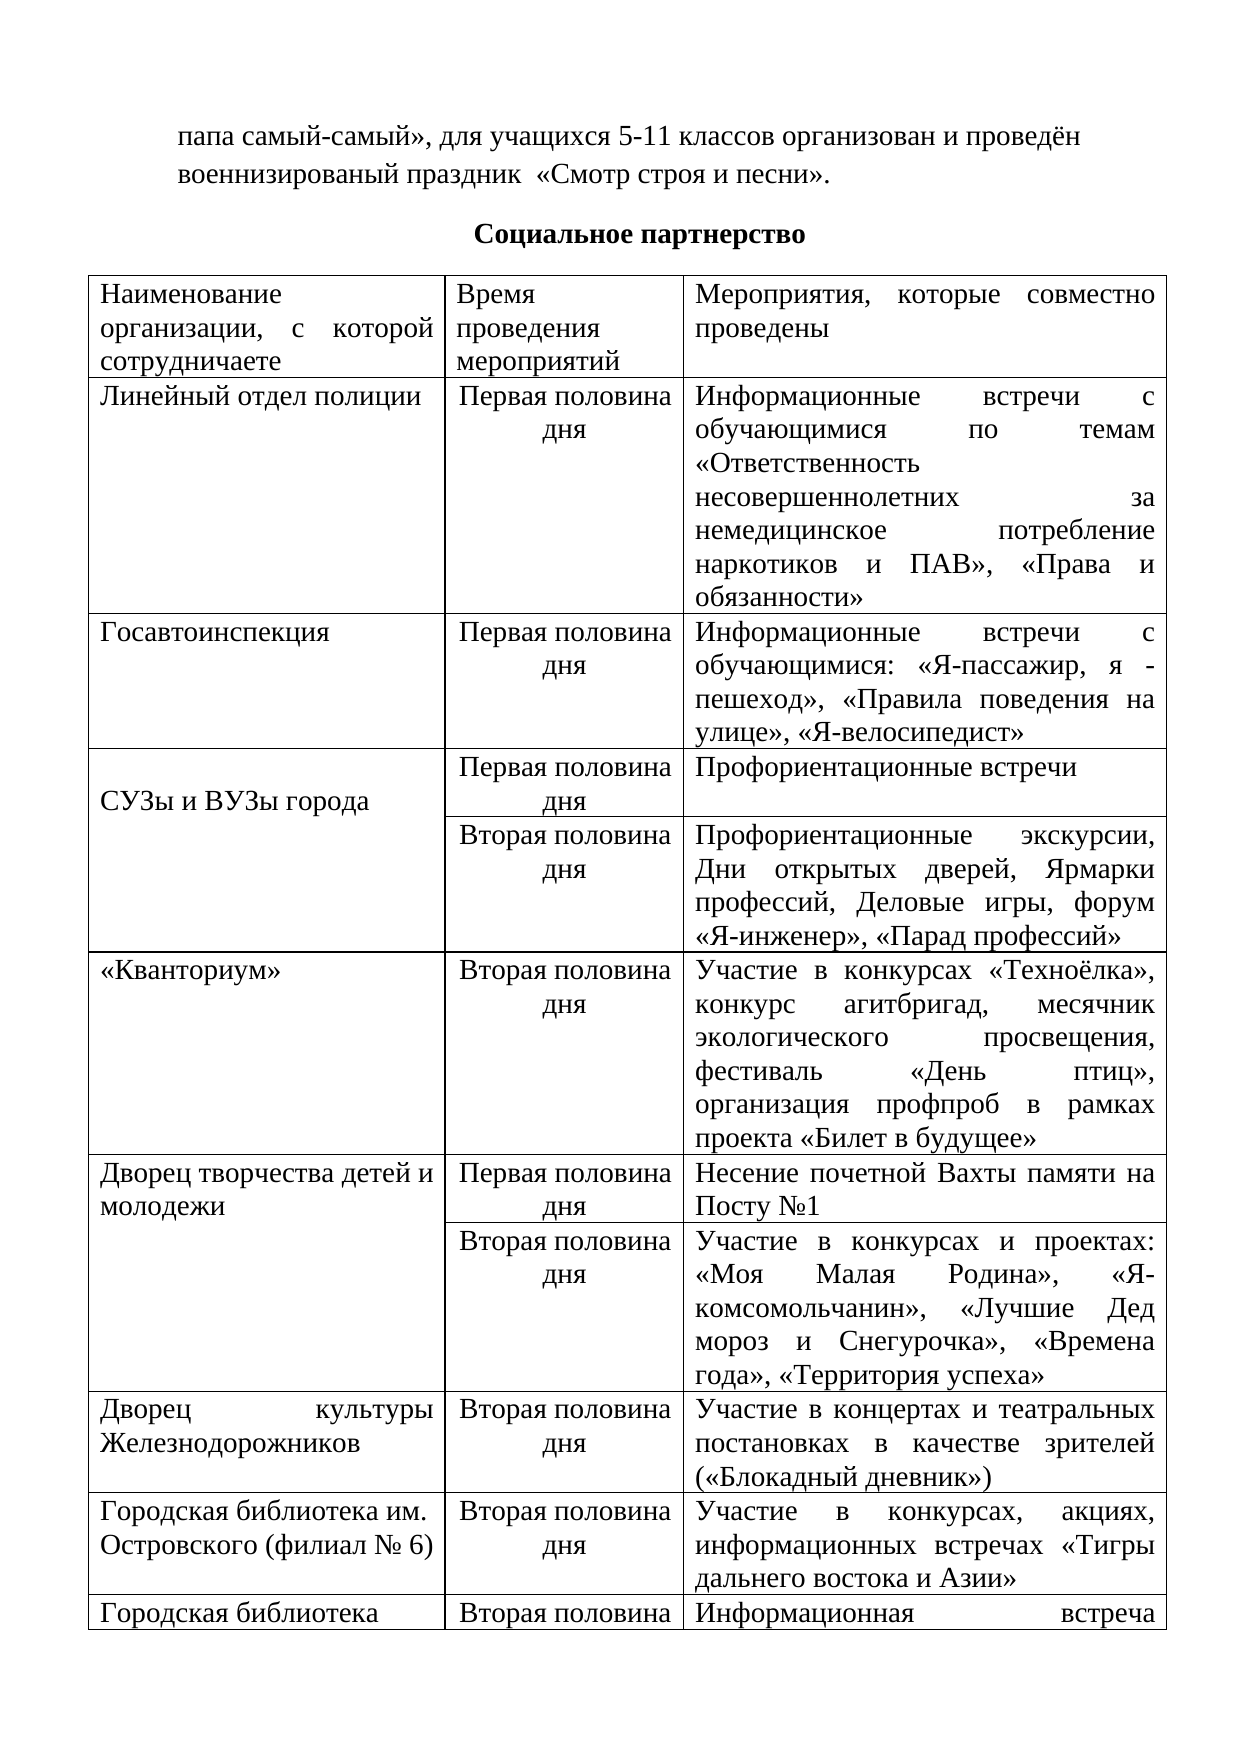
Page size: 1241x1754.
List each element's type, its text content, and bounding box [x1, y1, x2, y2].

table_cell Первая половина дня [446, 749, 683, 816]
table_cell Вторая половина дня [446, 1223, 683, 1391]
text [177, 118, 1152, 190]
table_cell Информационные встречи с обучающимися по темам «Ответственность несовершеннолетних за немедицинское потребление наркотиков и ПАВ», «Права и обязанности» [684, 378, 1166, 613]
table_cell Вторая половина дня [446, 817, 683, 951]
table_cell СУЗы и ВУЗы города [89, 749, 444, 951]
text Социальное партнерство [177, 216, 1152, 249]
table_cell Дворец творчества детей и молодежи [89, 1155, 444, 1391]
table_cell Вторая половина дня [446, 1493, 683, 1594]
table_cell Госавтоинспекция [89, 614, 444, 748]
table_cell Участие в конкурсах и проектах: «Моя Малая Родина», «Я-комсомольчанин», «Лучшие Дед мороз и Снегурочка», «Времена года», «Территория успеха» [684, 1223, 1166, 1391]
table_cell Участие в конкурсах «Техноёлка», конкурс агитбригад, месячник экологического просвещения, фестиваль «День птиц», организация профпроб в рамках проекта «Билет в будущее» [684, 953, 1166, 1154]
table_cell Информационные встречи с обучающимися: «Я-пассажир, я - пешеход», «Правила поведения на улице», «Я-велосипедист» [684, 614, 1166, 748]
table_cell Первая половина дня [446, 614, 683, 748]
table_cell Городская библиотека им. Островского (филиал № 6) [89, 1493, 444, 1594]
table_cell Профориентационные встречи [684, 749, 1166, 816]
table_cell Участие в конкурсах, акциях, информационных встречах «Тигры дальнего востока и Азии» [684, 1493, 1166, 1594]
table_header Время проведения мероприятий [446, 276, 683, 377]
table_cell Несение почетной Вахты памяти на Посту №1 [684, 1155, 1166, 1222]
table_cell Вторая половина дня [446, 1392, 683, 1492]
table_cell Линейный отдел полиции [89, 378, 444, 613]
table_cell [684, 1595, 1166, 1628]
table_cell Профориентационные экскурсии, Дни открытых дверей, Ярмарки профессий, Деловые игры, форум «Я-инженер», «Парад профессий» [684, 817, 1166, 951]
table_header Наименование организации, с которой сотрудничаете [89, 276, 444, 377]
table_cell Вторая половина дня [446, 1595, 683, 1628]
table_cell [89, 1595, 444, 1628]
table_cell Участие в концертах и театральных постановках в качестве зрителей («Блокадный дневник») [684, 1392, 1166, 1492]
table_cell Первая половина дня [446, 1155, 683, 1222]
table_cell Первая половина дня [446, 378, 683, 613]
table_cell Вторая половина дня [446, 953, 683, 1154]
table_header Мероприятия, которые совместно проведены [684, 276, 1166, 377]
table_cell «Кванториум» [89, 953, 444, 1154]
table_cell Дворец культуры Железнодорожников [89, 1392, 444, 1492]
